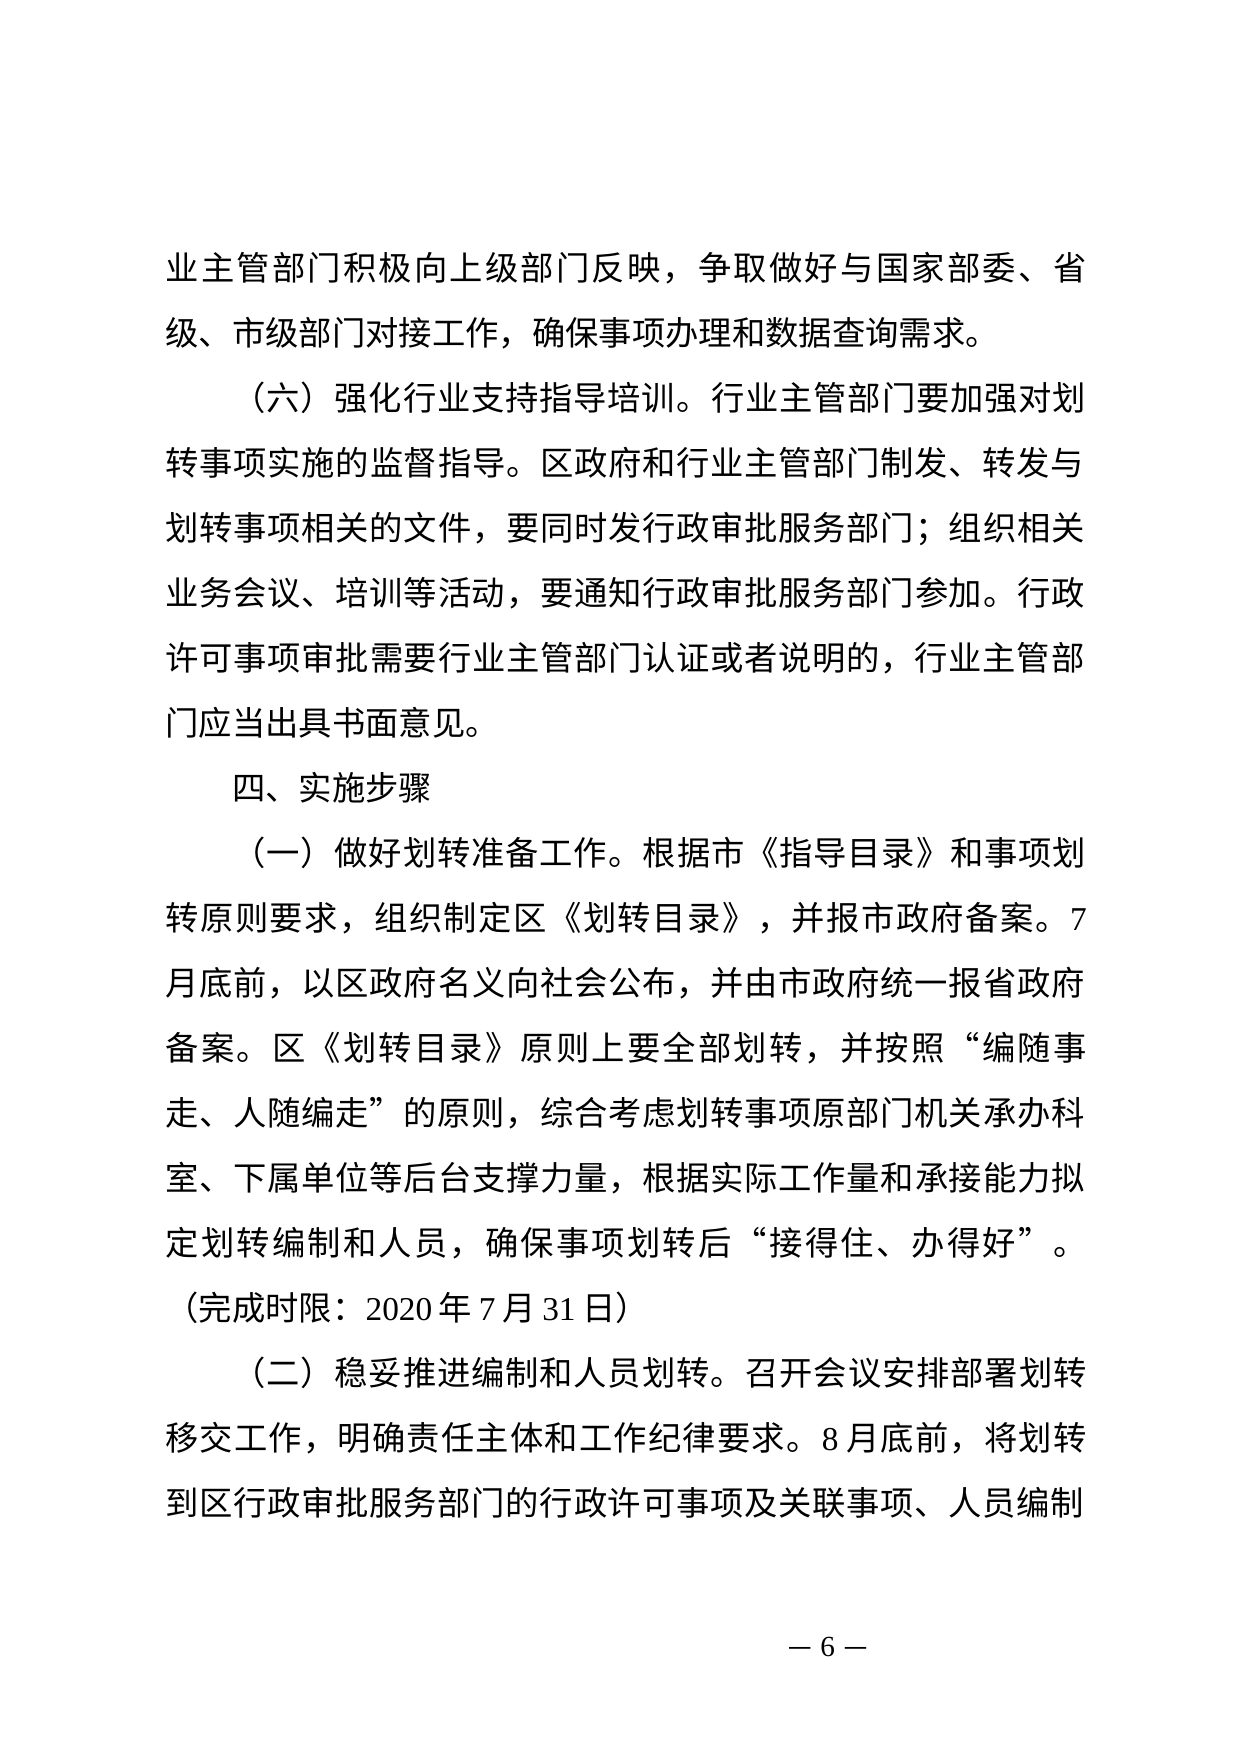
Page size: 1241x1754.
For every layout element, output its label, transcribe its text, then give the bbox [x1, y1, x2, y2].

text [165, 233, 1087, 363]
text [165, 1338, 1087, 1533]
text 四、实施步骤 [165, 753, 1087, 818]
text （六）强化行业支持指导培训。行业主管部门要加强对划转事项实施的监督指导。区政府和行业主管部门制发、转发与划转事项相关的文件，要同时发行政审批服务部门；组织相关业务会议、培训等活动，要通知行政审批服务部门参加。行政许可事项审批需要行业主管部门认证或者说明的，行业主管部门应当出具书面意见。 [165, 363, 1087, 753]
text （一）做好划转准备工作。根据市《指导目录》和事项划转原则要求，组织制定区《划转目录》，并报市政府备案。7月底前，以区政府名义向社会公布，并由市政府统一报省政府备案。区《划转目录》原则上要全部划转，并按照“编随事走、人随编走”的原则，综合考虑划转事项原部门机关承办科室、下属单位等后台支撑力量，根据实际工作量和承接能力拟定划转编制和人员，确保事项划转后“接得住、办得好”。（完成时限：2020年7月31日） [165, 818, 1087, 1338]
